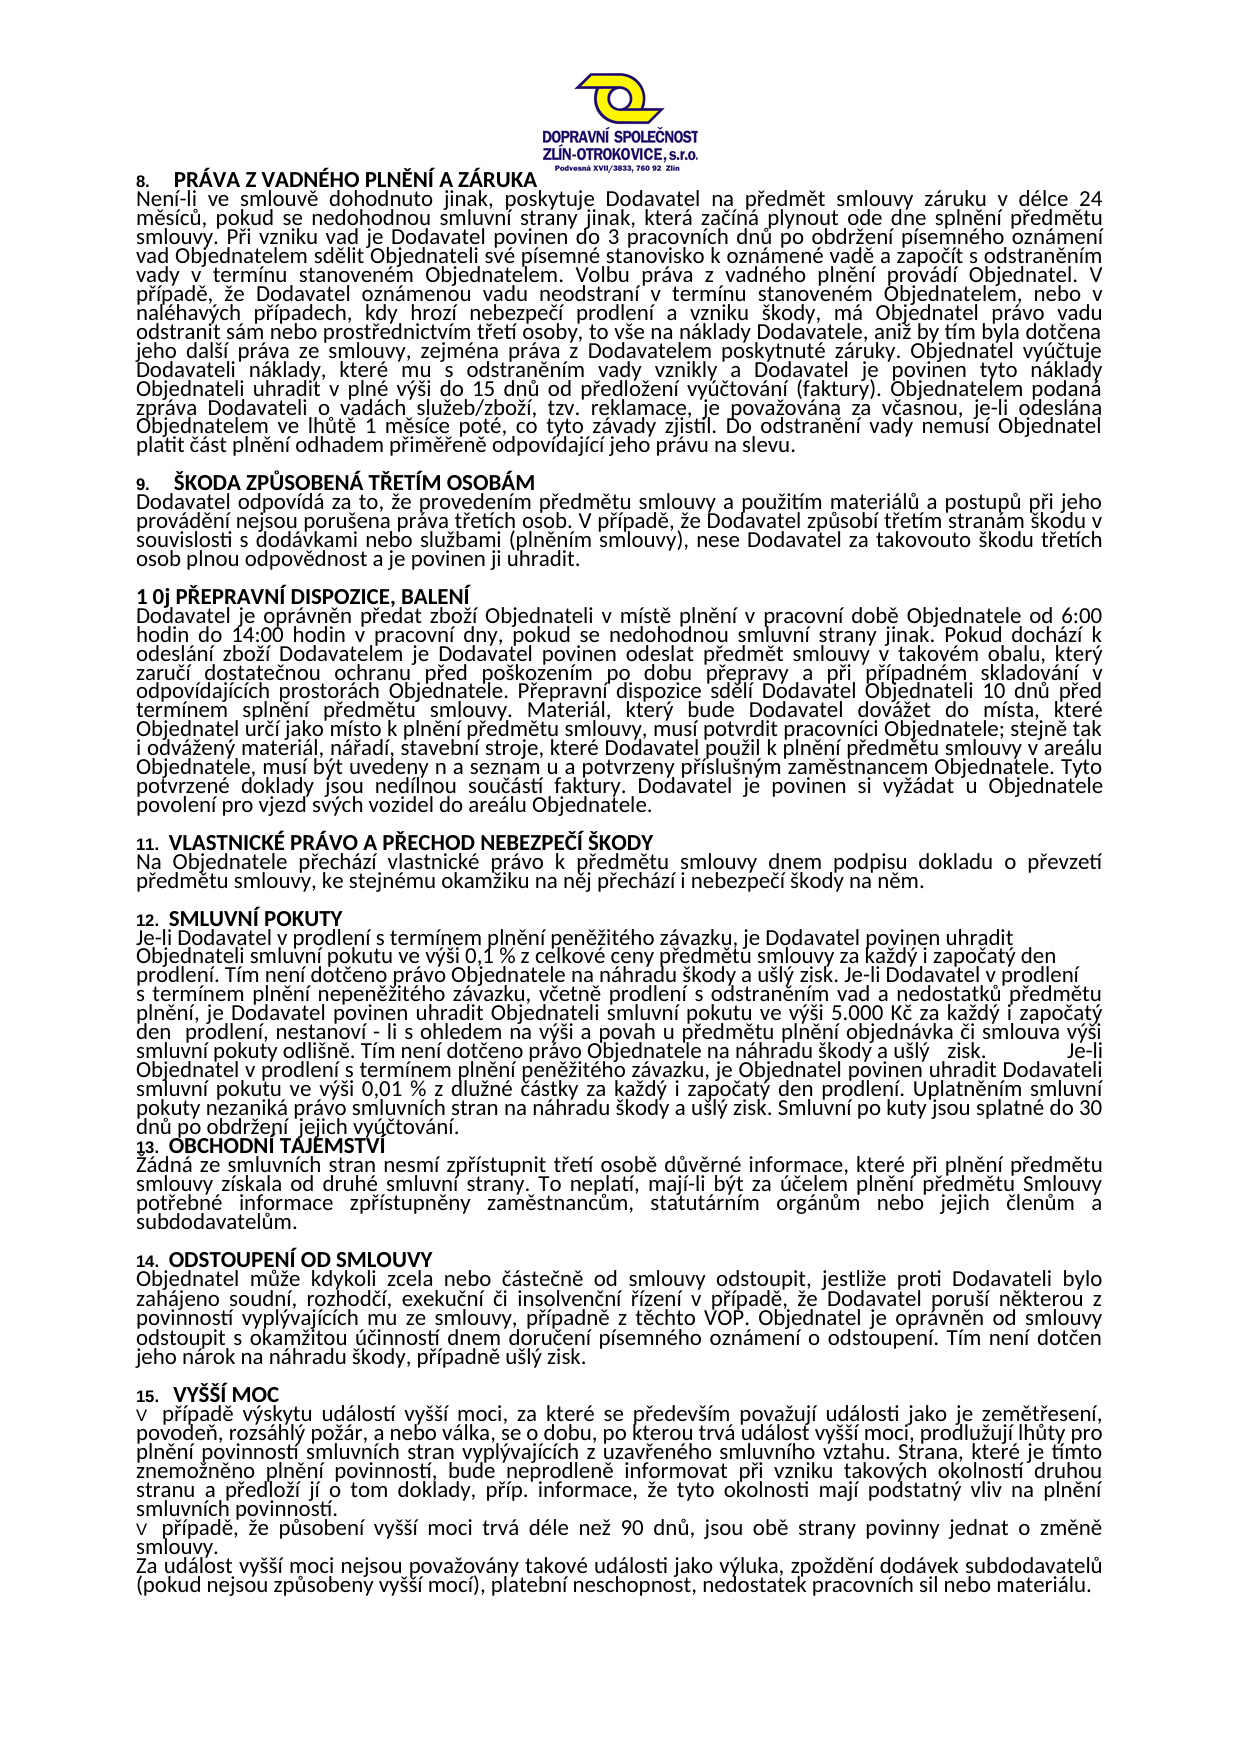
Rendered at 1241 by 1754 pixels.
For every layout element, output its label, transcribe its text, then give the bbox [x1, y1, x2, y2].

text Žádná ze smluvních stran nesmí zpřístupnit třetí osobě důvěrné informace, které při plnění předmětu smlouvy získala od druhé smluvní strany. To neplatí, mají-li být za účelem plnění předmětu Smlouvy potřebné informace zpřístupněny zaměstnancům, statutárním orgánům nebo jejich členům a subdodavatelům. [136, 1157, 1104, 1233]
text Dodavatel je oprávněn předat zboží Objednateli v místě plnění v pracovní době Objednatele od 6:00 hodin do 14:00 hodin v pracovní dny, pokud se nedohodnou smluvní strany jinak. Pokud dochází k odeslání zboží Dodavatelem je Dodavatel povinen odeslat předmět smlouvy v takovém obalu, který zaručí dostatečnou ochranu před poškozením po dobu přepravy a při případném skladování v odpovídajících prostorách Objednatele. Přepravní dispozice sdělí Dodavatel Objednateli 10 dnů před termínem splnění předmětu smlouvy. Materiál, který bude Dodavatel dovážet do místa, které Objednatel určí jako místo k plnění předmětu smlouvy, musí potvrdit pracovníci Objednatele; stejně tak i odvážený materiál, nářadí, stavební stroje, které Dodavatel použil k plnění předmětu smlouvy v areálu Objednatele, musí být uvedeny n a seznam u a potvrzeny příslušným zaměstnancem Objednatele. Tyto potvrzené doklady jsou nedílnou součástí faktury. Dodavatel je povinen si vyžádat u Objednatele povolení pro vjezd svých vozidel do areálu Objednatele. [136, 608, 1104, 816]
text s termínem plnění nepeněžitého závazku, včetně prodlení s odstraněním vad a nedostatků předmětu plnění, je Dodavatel povinen uhradit Objednateli smluvní pokutu ve výši 5.000 Kč za každý i započatý den prodlení, nestanoví - li s ohledem na výši a povah u předmětu plnění objednávka či smlouva výši smluvní pokuty odlišně. Tím není dotčeno právo Objednatele na náhradu škody a ušlý zisk. Je-li Objednatel v prodlení s termínem plnění peněžitého závazku, je Objednatel povinen uhradit Dodavateli smluvní pokutu ve výši 0,01 % z dlužné částky za každý i započatý den prodlení. Uplatněním smluvní pokuty nezaniká právo smluvních stran na náhradu škody a ušlý zisk. Smluvní po kuty jsou splatné do 30 dnů po obdržení jejich vyúčtování. [136, 987, 1104, 1138]
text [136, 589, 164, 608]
list VYŠŠÍ MOC [136, 1387, 1104, 1406]
list SMLUVNÍ POKUTY [136, 911, 1104, 930]
text Za událost vyšší moci nejsou považovány takové události jako výluka, zpoždění dodávek subdodavatelů (pokud nejsou způsobeny vyšší mocí), platební neschopnost, nedostatek pracovních sil nebo materiálu. [136, 1558, 1104, 1596]
list ODSTOUPENÍ OD SMLOUVY [136, 1251, 1104, 1271]
text Není-li ve smlouvě dohodnuto jinak, poskytuje Dodavatel na předmět smlouvy záruku v délce 24 měsíců, pokud se nedohodnou smluvní strany jinak, která začíná plynout ode dne splnění předmětu smlouvy. Při vzniku vad je Dodavatel povinen do 3 pracovních dnů po obdržení písemného oznámení vad Objednatelem sdělit Objednateli své písemné stanovisko k oznámené vadě a započít s odstraněním vady v termínu stanoveném Objednatelem. Volbu práva z vadného plnění provádí Objednatel. V případě, že Dodavatel oznámenou vadu neodstraní v termínu stanoveném Objednatelem, nebo v naléhavých případech, kdy hrozí nebezpečí prodlení a vzniku škody, má Objednatel právo vadu odstranit sám nebo prostřednictvím třetí osoby, to vše na náklady Dodavatele, aniž by tím byla dotčena jeho další práva ze smlouvy, zejména práva z Dodavatelem poskytnuté záruky. Objednatel vyúčtuje Dodavateli náklady, které mu s odstraněním vady vznikly a Dodavatel je povinen tyto náklady Objednateli uhradit v plné výši do 15 dnů od předložení vyúčtování (faktury). Objednatelem podaná zpráva Dodavateli o vadách služeb/zboží, tzv. reklamace, je považována za včasnou, je-li odeslána Objednatelem ve lhůtě 1 měsíce poté, co tyto závady zjistil. Do odstranění vady nemusí Objednatel platit část plnění odhadem přiměřeně odpovídající jeho právu na slevu. [136, 191, 1104, 457]
list případě, že působení vyšší moci trvá déle než 90 dnů, jsou obě strany povinny jednat o změně smlouvy. [136, 1520, 1104, 1558]
picture [542, 73, 698, 173]
text Na Objednatele přechází vlastnické právo k předmětu smlouvy dnem podpisu dokladu o převzetí předmětu smlouvy, ke stejnému okamžiku na něj přechází i nebezpečí škody na něm. [136, 854, 1104, 892]
list VLASTNICKÉ PRÁVO A PŘECHOD NEBEZPEČÍ ŠKODY [136, 835, 1104, 854]
text 1 0j PŘEPRAVNÍ DISPOZICE, BALENÍ [175, 589, 1104, 608]
text Je-li Dodavatel v prodlení s termínem plnění peněžitého závazku, je Dodavatel povinen uhradit Objednateli smluvní pokutu ve výši 0,1 % z celkové ceny předmětu smlouvy za každý i započatý den prodlení. Tím není dotčeno právo Objednatele na náhradu škody a ušlý zisk. Je-li Dodavatel v prodlení [136, 930, 1104, 987]
list OBCHODNÍ TAJEMSTVÍ [136, 1138, 1104, 1157]
list ŠKODA ZPŮSOBENÁ TŘETÍM OSOBÁM [136, 475, 1027, 494]
list PRÁVA Z VADNÉHO PLNĚNÍ A ZÁRUKA [136, 172, 1104, 191]
text Dodavatel odpovídá za to, že provedením předmětu smlouvy a použitím materiálů a postupů při jeho provádění nejsou porušena práva třetích osob. V případě, že Dodavatel způsobí třetím stranám škodu v souvislosti s dodávkami nebo službami (plněním smlouvy), nese Dodavatel za takovouto škodu třetích osob plnou odpovědnost a je povinen ji uhradit. [136, 494, 1104, 570]
list případě výskytu událostí vyšší moci, za které se především považují události jako je zemětřesení, povodeň, rozsáhlý požár, a nebo válka, se o dobu, po kterou trvá událost vyšší moci, prodlužují lhůty pro plnění povinností smluvních stran vyplývajících z uzavřeného smluvního vztahu. Strana, které je tímto znemožněno plnění povinností, bude neprodleně informovat při vzniku takových okolností druhou stranu a předloží jí o tom doklady, příp. informace, že tyto okolnosti mají podstatný vliv na plnění smluvních povinností. [136, 1406, 1104, 1520]
text Objednatel může kdykoli zcela nebo částečně od smlouvy odstoupit, jestliže proti Dodavateli bylo zahájeno soudní, rozhodčí, exekuční či insolvenční řízení v případě, že Dodavatel poruší některou z povinností vyplývajících mu ze smlouvy, případně z těchto VOP. Objednatel je oprávněn od smlouvy odstoupit s okamžitou účinností dnem doručení písemného oznámení o odstoupení. Tím není dotčen jeho nárok na náhradu škody, případně ušlý zisk. [136, 1271, 1104, 1368]
